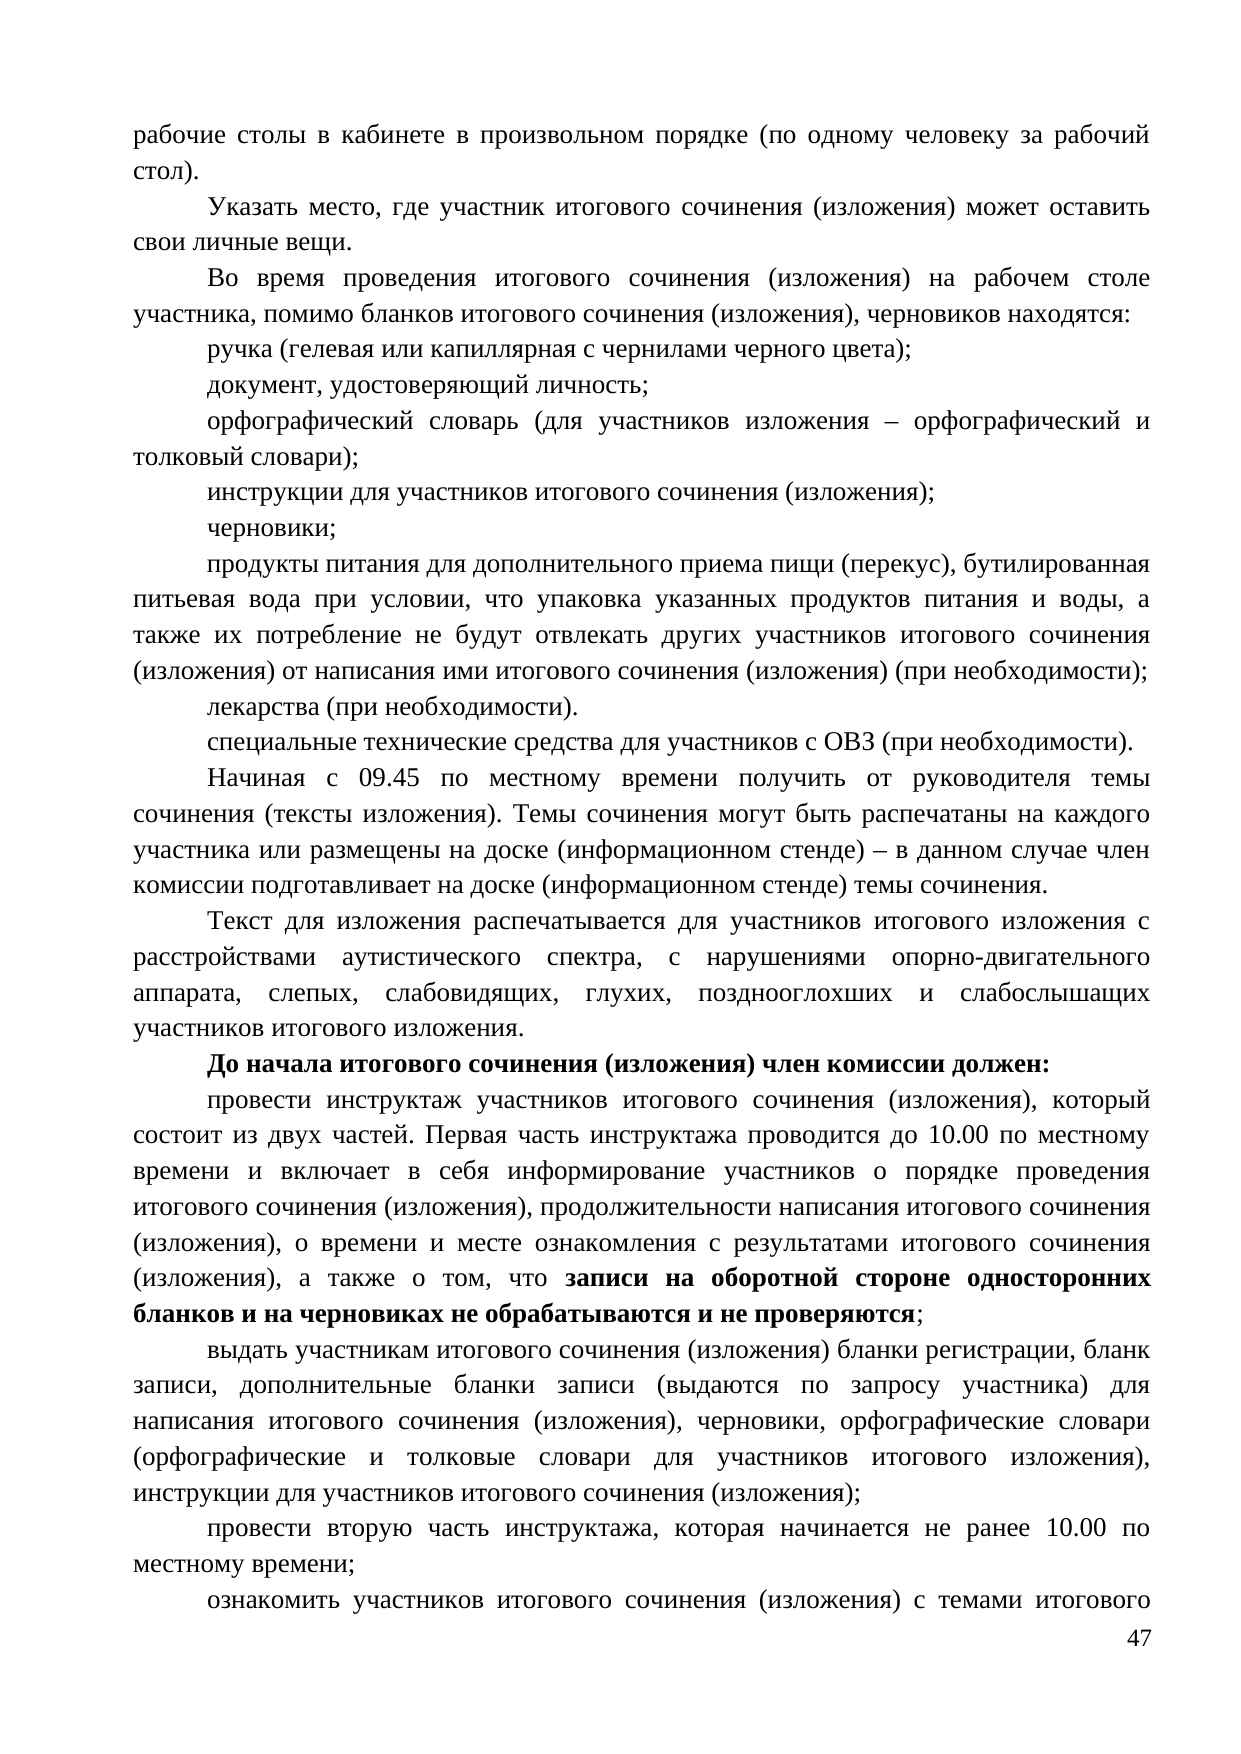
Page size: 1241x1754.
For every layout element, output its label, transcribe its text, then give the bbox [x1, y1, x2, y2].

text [133, 118, 1152, 185]
list выдать участникам итогового сочинения (изложения) бланки регистрации, бланк записи, дополнительные бланки записи (выдаются по запросу участника) для написания итогового сочинения (изложения), черновики, орфографические словари (орфографические и толковые словари для участников итогового изложения), инструкции для участников итогового сочинения (изложения); [133, 1333, 1152, 1507]
text специальные технические средства для участников с ОВЗ (при необходимости). [133, 726, 1152, 757]
text продукты питания для дополнительного приема пищи (перекус), бутилированная питьевая вода при условии, что упаковка указанных продуктов питания и воды, а также их потребление не будут отвлекать других участников итогового сочинения (изложения) от написания ими итогового сочинения (изложения) (при необходимости); [133, 547, 1152, 685]
list провести инструктаж участников итогового сочинения (изложения), который состоит из двух частей. Первая часть инструктажа проводится до 10.00 по местному времени и включает в себя информирование участников о порядке проведения итогового сочинения (изложения), продолжительности написания итогового сочинения (изложения), о времени и месте ознакомления с результатами итогового сочинения (изложения), а также о том, что записи на оборотной стороне односторонних бланков и на черновиках не обрабатываются и не проверяются; [133, 1083, 1152, 1328]
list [133, 1583, 1152, 1614]
text До начала итогового сочинения (изложения) член комиссии должен: [133, 1047, 1152, 1078]
list провести вторую часть инструктажа, которая начинается не ранее 10.00 по местному времени; [133, 1512, 1152, 1578]
text Начиная с 09.45 по местному времени получить от руководителя темы сочинения (тексты изложения). Темы сочинения могут быть распечатаны на каждого участника или размещены на доске (информационном стенде) – в данном случае член комиссии подготавливает на доске (информационном стенде) темы сочинения. [133, 761, 1152, 899]
text Указать место, где участник итогового сочинения (изложения) может оставить свои личные вещи. [133, 189, 1152, 256]
text орфографический словарь (для участников изложения – орфографический и толковый словари); [133, 404, 1152, 471]
text лекарства (при необходимости). [133, 690, 1152, 721]
text Во время проведения итогового сочинения (изложения) на рабочем столе участника, помимо бланков итогового сочинения (изложения), черновиков находятся: [133, 261, 1152, 328]
text Текст для изложения распечатывается для участников итогового изложения с расстройствами аутистического спектра, с нарушениями опорно-двигательного аппарата, слепых, слабовидящих, глухих, позднооглохших и слабослышащих участников итогового изложения. [133, 904, 1152, 1042]
text документ, удостоверяющий личность; [133, 368, 1152, 399]
list ручка (гелевая или капиллярная с чернилами черного цвета); [133, 332, 1152, 364]
text черновики; [133, 511, 1152, 542]
text инструкции для участников итогового сочинения (изложения); [133, 475, 1152, 507]
